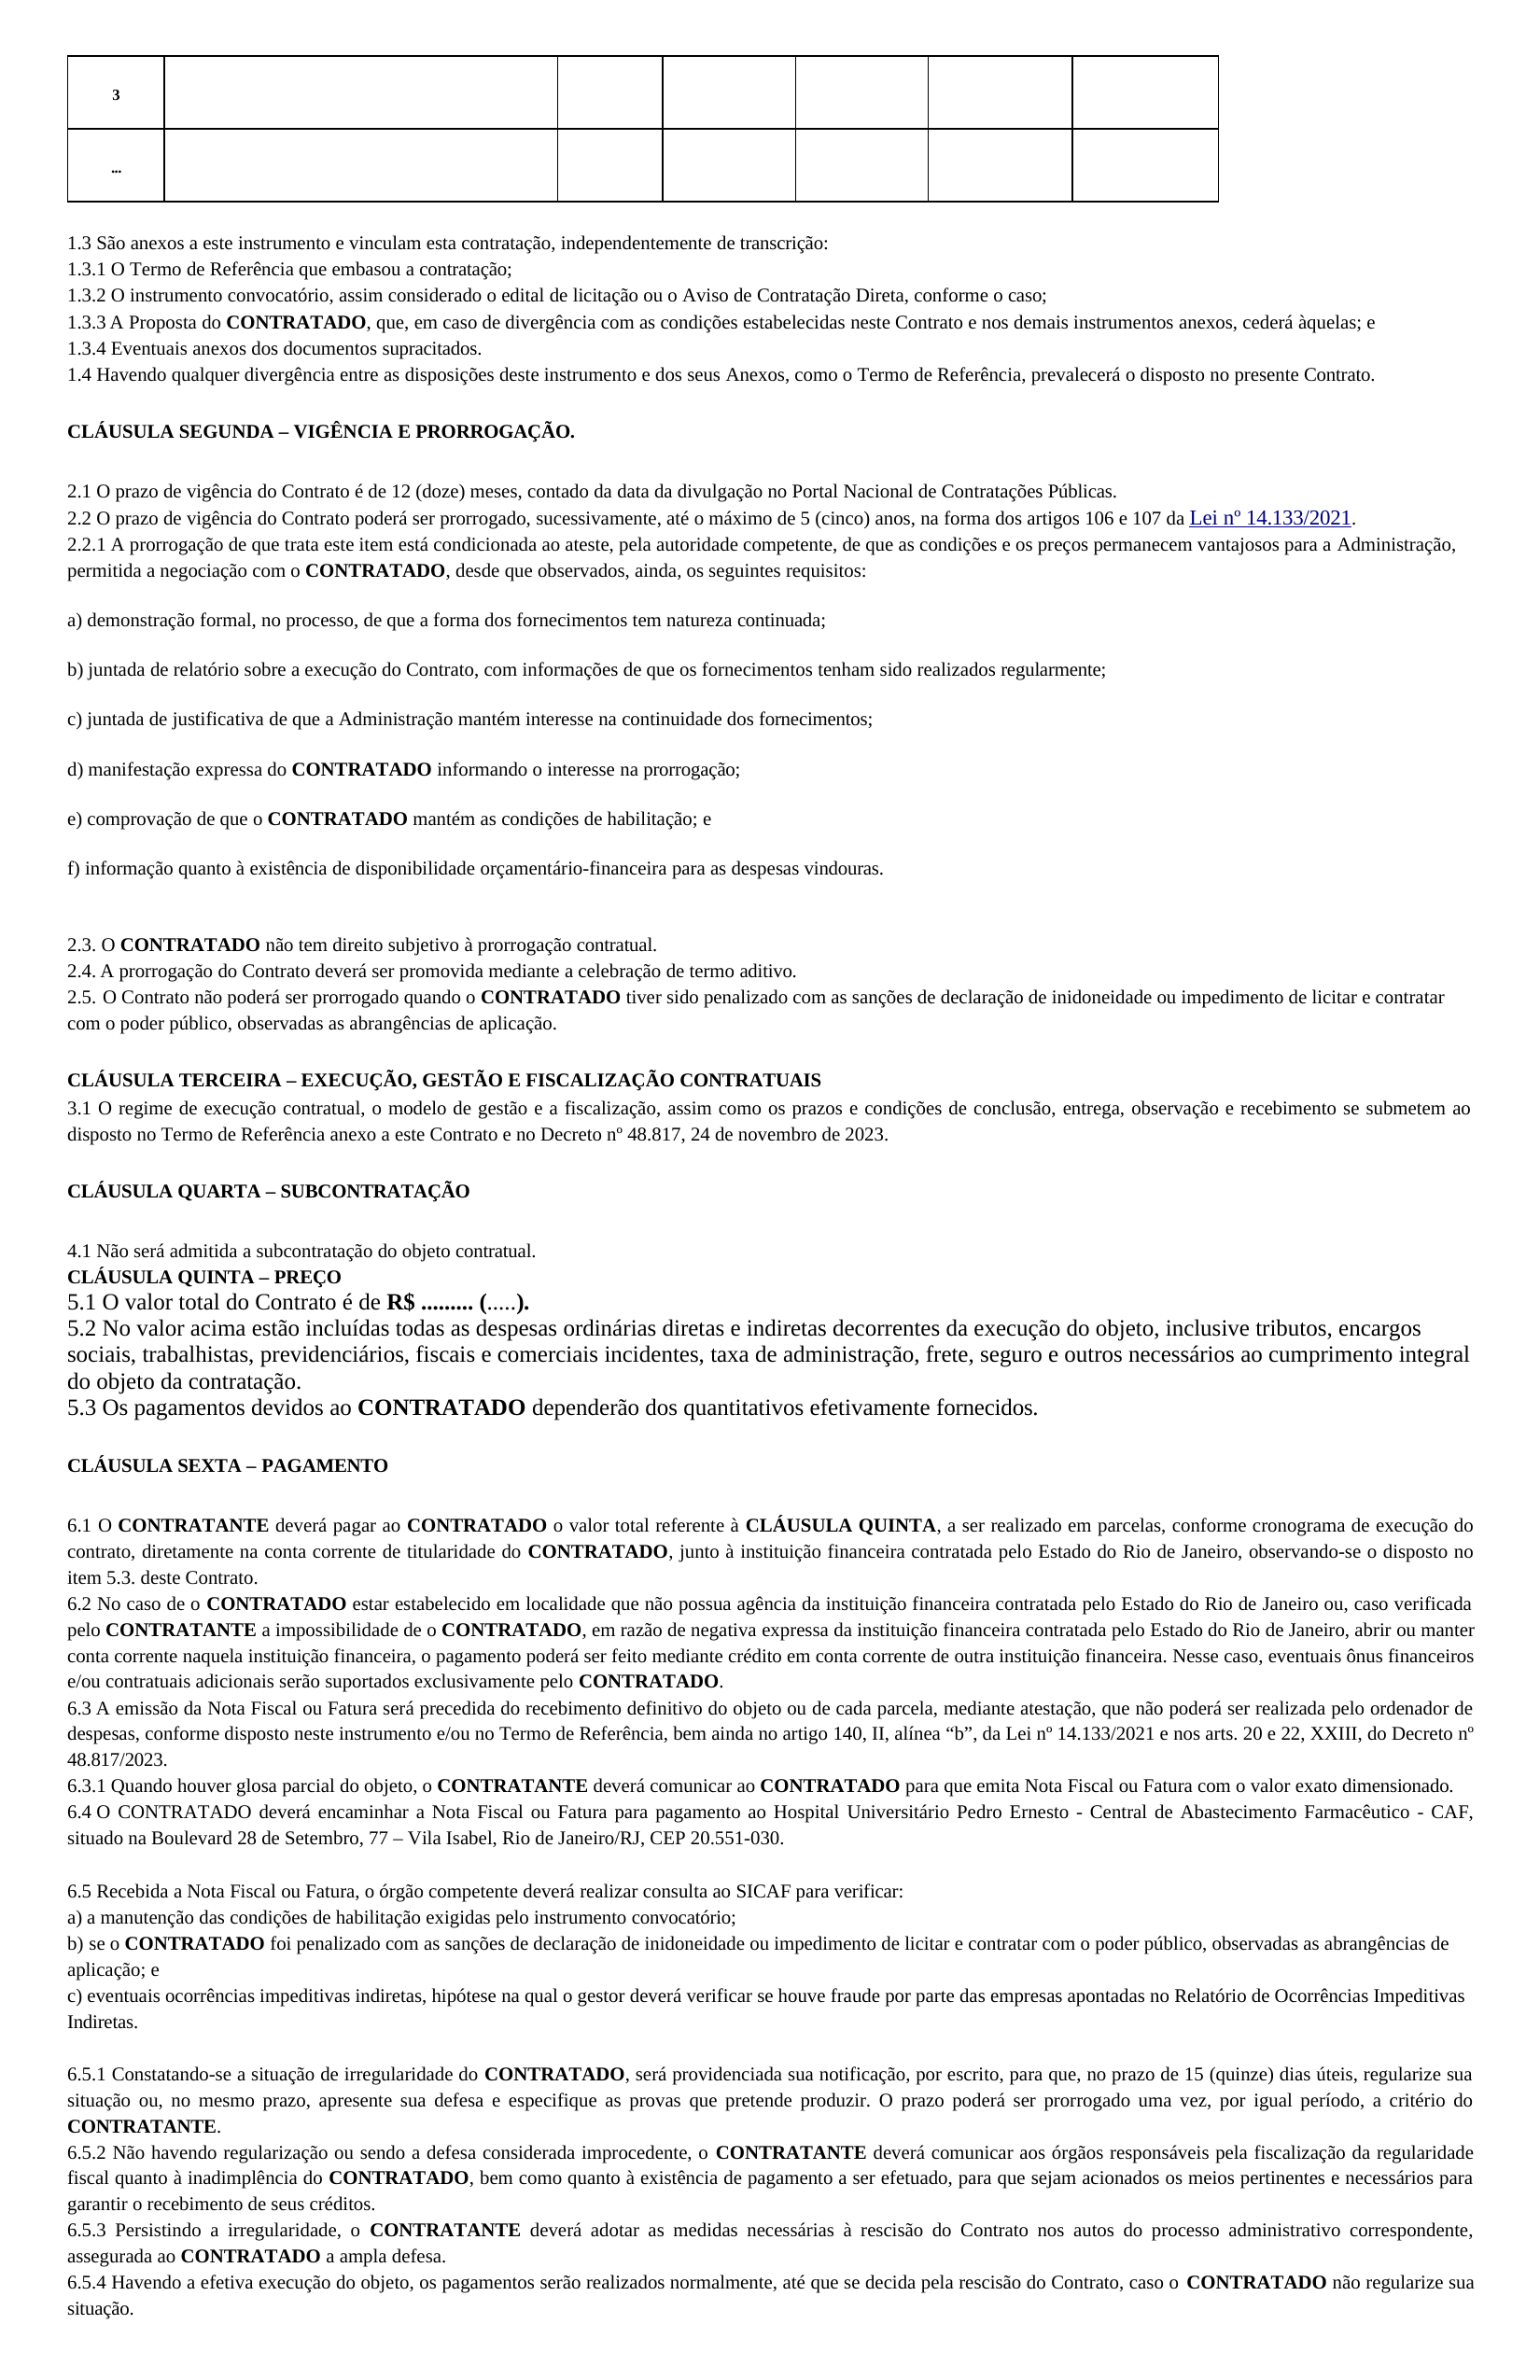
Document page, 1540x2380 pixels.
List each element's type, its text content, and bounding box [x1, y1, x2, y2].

list O prazo de vigência do Contrato é de 12 (doze) meses, contado da data da divulgação no Portal Nacional de Contratações Públicas. [67, 480, 1488, 502]
table_header [796, 57, 928, 128]
list Havendo qualquer divergência entre as disposições deste instrumento e dos seus Anexos, como o Termo de Referência, prevalecerá o disposto no presente Contrato. [67, 363, 1488, 385]
table_header [929, 57, 1071, 128]
table_header [664, 57, 795, 128]
list O CONTRATANTE deverá pagar ao CONTRATADO o valor total referente à CLÁUSULA QUINTA, a ser realizado em parcelas, conforme cronograma de execução do contrato, diretamente na conta corrente de titularidade do CONTRATADO, junto à instituição financeira contratada pelo Estado do Rio de Janeiro, observando-se o disposto no item 5.3. deste Contrato. [67, 1514, 1475, 1589]
list São anexos a este instrumento e vinculam esta contratação, independentemente de transcrição: [67, 231, 1488, 254]
list O instrumento convocatório, assim considerado o edital de licitação ou o Aviso de Contratação Direta, conforme o caso; [67, 284, 1488, 306]
list A prorrogação de que trata este item está condicionada ao ateste, pela autoridade competente, de que as condições e os preços permanecem vantajosos para a Administração, permitida a negociação com o CONTRATADO, desde que observados, ainda, os seguintes requisitos: [67, 533, 1475, 581]
list se o CONTRATADO foi penalizado com as sanções de declaração de inidoneidade ou impedimento de licitar e contratar com o poder público, observadas as abrangências de aplicação; e [67, 1932, 1475, 1981]
list Não havendo regularização ou sendo a defesa considerada improcedente, o CONTRATANTE deverá comunicar aos órgãos responsáveis pela fiscalização da regularidade fiscal quanto à inadimplência do CONTRATADO, bem como quanto à existência de pagamento a ser efetuado, para que sejam acionados os meios pertinentes e necessários para garantir o recebimento de seus créditos. [67, 2140, 1475, 2215]
subtitle CLÁUSULA SEGUNDA – VIGÊNCIA E PRORROGAÇÃO. [67, 420, 1488, 442]
table_cell ... [68, 130, 163, 201]
list informação quanto à existência de disponibilidade orçamentário-financeira para as despesas vindouras. [67, 857, 1488, 879]
list A Proposta do CONTRATADO, que, em caso de divergência com as condições estabelecidas neste Contrato e nos demais instrumentos anexos, cederá àquelas; e [67, 310, 1488, 333]
table_cell [664, 130, 795, 201]
list Persistindo a irregularidade, o CONTRATANTE deverá adotar as medidas necessárias à rescisão do Contrato nos autos do processo administrativo correspondente, assegurada ao CONTRATADO a ampla defesa. [67, 2219, 1475, 2267]
table_header 3 [68, 57, 163, 128]
subtitle CLÁUSULA QUARTA – SUBCONTRATAÇÃO [67, 1180, 1488, 1202]
list eventuais ocorrências impeditivas indiretas, hipótese na qual o gestor deverá verificar se houve fraude por parte das empresas apontadas no Relatório de Ocorrências Impeditivas Indiretas. [67, 1984, 1475, 2033]
table_cell [558, 130, 662, 201]
text 4.1 Não será admitida a subcontratação do objeto contratual. [67, 1239, 1488, 1262]
list demonstração formal, no processo, de que a forma dos fornecimentos tem natureza continuada; [67, 609, 1488, 631]
list juntada de justificativa de que a Administração mantém interesse na continuidade dos fornecimentos; [67, 707, 1488, 730]
list O valor total do Contrato é de R$ ......... ( ). [67, 1289, 1488, 1315]
table_cell [796, 130, 928, 201]
list A emissão da Nota Fiscal ou Fatura será precedida do recebimento definitivo do objeto ou de cada parcela, mediante atestação, que não poderá ser realizada pelo ordenador de despesas, conforme disposto neste instrumento e/ou no Termo de Referência, bem ainda no artigo 140, II, alínea “b”, da Lei nº 14.133/2021 e nos arts. 20 e 22, XXIII, do Decreto nº 48.817/2023. [67, 1696, 1475, 1771]
table_cell [929, 130, 1071, 201]
list Os pagamentos devidos ao CONTRATADO dependerão dos quantitativos efetivamente fornecidos. [67, 1394, 1488, 1421]
table_header [165, 57, 557, 128]
table_header [1073, 57, 1218, 128]
list comprovação de que o CONTRATADO mantém as condições de habilitação; e [67, 807, 1488, 830]
table_header [558, 57, 662, 128]
list No valor acima estão incluídas todas as despesas ordinárias diretas e indiretas decorrentes da execução do objeto, inclusive tributos, encargos sociais, trabalhistas, previdenciários, fiscais e comerciais incidentes, taxa de administração, frete, seguro e outros necessários ao cumprimento integral do objeto da contratação. [67, 1315, 1470, 1394]
list Quando houver glosa parcial do objeto, o CONTRATANTE deverá comunicar ao CONTRATADO para que emita Nota Fiscal ou Fatura com o valor exato dimensionado. [67, 1774, 1488, 1797]
list O prazo de vigência do Contrato poderá ser prorrogado, sucessivamente, até o máximo de 5 (cinco) anos, na forma dos artigos 106 e 107 da Lei nº 14.133/2021. [67, 505, 1488, 529]
text 3.1 O regime de execução contratual, o modelo de gestão e a fiscalização, assim como os prazos e condições de conclusão, entrega, observação e recebimento se submetem ao disposto no Termo de Referência anexo a este Contrato e no Decreto nº 48.817, 24 de novembro de 2023. [67, 1097, 1488, 1145]
subtitle CLÁUSULA QUINTA – PREÇO [67, 1266, 1488, 1288]
list Constatando-se a situação de irregularidade do CONTRATADO, será providenciada sua notificação, por escrito, para que, no prazo de 15 (quinze) dias úteis, regularize sua situação ou, no mesmo prazo, apresente sua defesa e especifique as provas que pretende produzir. O prazo poderá ser prorrogado uma vez, por igual período, a critério do CONTRATANTE. [67, 2063, 1475, 2136]
list a manutenção das condições de habilitação exigidas pelo instrumento convocatório; [67, 1906, 1488, 1928]
list Recebida a Nota Fiscal ou Fatura, o órgão competente deverá realizar consulta ao SICAF para verificar: [67, 1879, 1488, 1902]
table_cell [165, 130, 557, 201]
subtitle CLÁUSULA SEXTA – PAGAMENTO [67, 1454, 1488, 1477]
list No caso de o CONTRATADO estar estabelecido em localidade que não possua agência da instituição financeira contratada pelo Estado do Rio de Janeiro ou, caso verificada pelo CONTRATANTE a impossibilidade de o CONTRATADO, em razão de negativa expressa da instituição financeira contratada pelo Estado do Rio de Janeiro, abrir ou manter conta corrente naquela instituição financeira, o pagamento poderá ser feito mediante crédito em conta corrente de outra instituição financeira. Nesse caso, eventuais ônus financeiros e/ou contratuais adicionais serão suportados exclusivamente pelo CONTRATADO. [67, 1592, 1475, 1692]
list juntada de relatório sobre a execução do Contrato, com informações de que os fornecimentos tenham sido realizados regularmente; [67, 658, 1488, 680]
table_cell [1073, 130, 1218, 201]
list Havendo a efetiva execução do objeto, os pagamentos serão realizados normalmente, até que se decida pela rescisão do Contrato, caso o CONTRATADO não regularize sua situação. [67, 2271, 1475, 2319]
list A prorrogação do Contrato deverá ser promovida mediante a celebração de termo aditivo. [67, 959, 1488, 982]
list O Contrato não poderá ser prorrogado quando o CONTRATADO tiver sido penalizado com as sanções de declaração de inidoneidade ou impedimento de licitar e contratar com o poder público, observadas as abrangências de aplicação. [67, 986, 1475, 1034]
subtitle CLÁUSULA TERCEIRA – EXECUÇÃO, GESTÃO E FISCALIZAÇÃO CONTRATUAIS [67, 1069, 1488, 1091]
list O Termo de Referência que embasou a contratação; [67, 258, 1488, 280]
list manifestação expressa do CONTRATADO informando o interesse na prorrogação; [67, 758, 1488, 780]
list O CONTRATADO deverá encaminhar a Nota Fiscal ou Fatura para pagamento ao Hospital Universitário Pedro Ernesto - Central de Abastecimento Farmacêutico - CAF, situado na Boulevard 28 de Setembro, 77 – Vila Isabel, Rio de Janeiro/RJ, CEP 20.551-030. [67, 1800, 1475, 1849]
list O CONTRATADO não tem direito subjetivo à prorrogação contratual. [67, 933, 1488, 956]
list Eventuais anexos dos documentos supracitados. [67, 337, 1488, 359]
